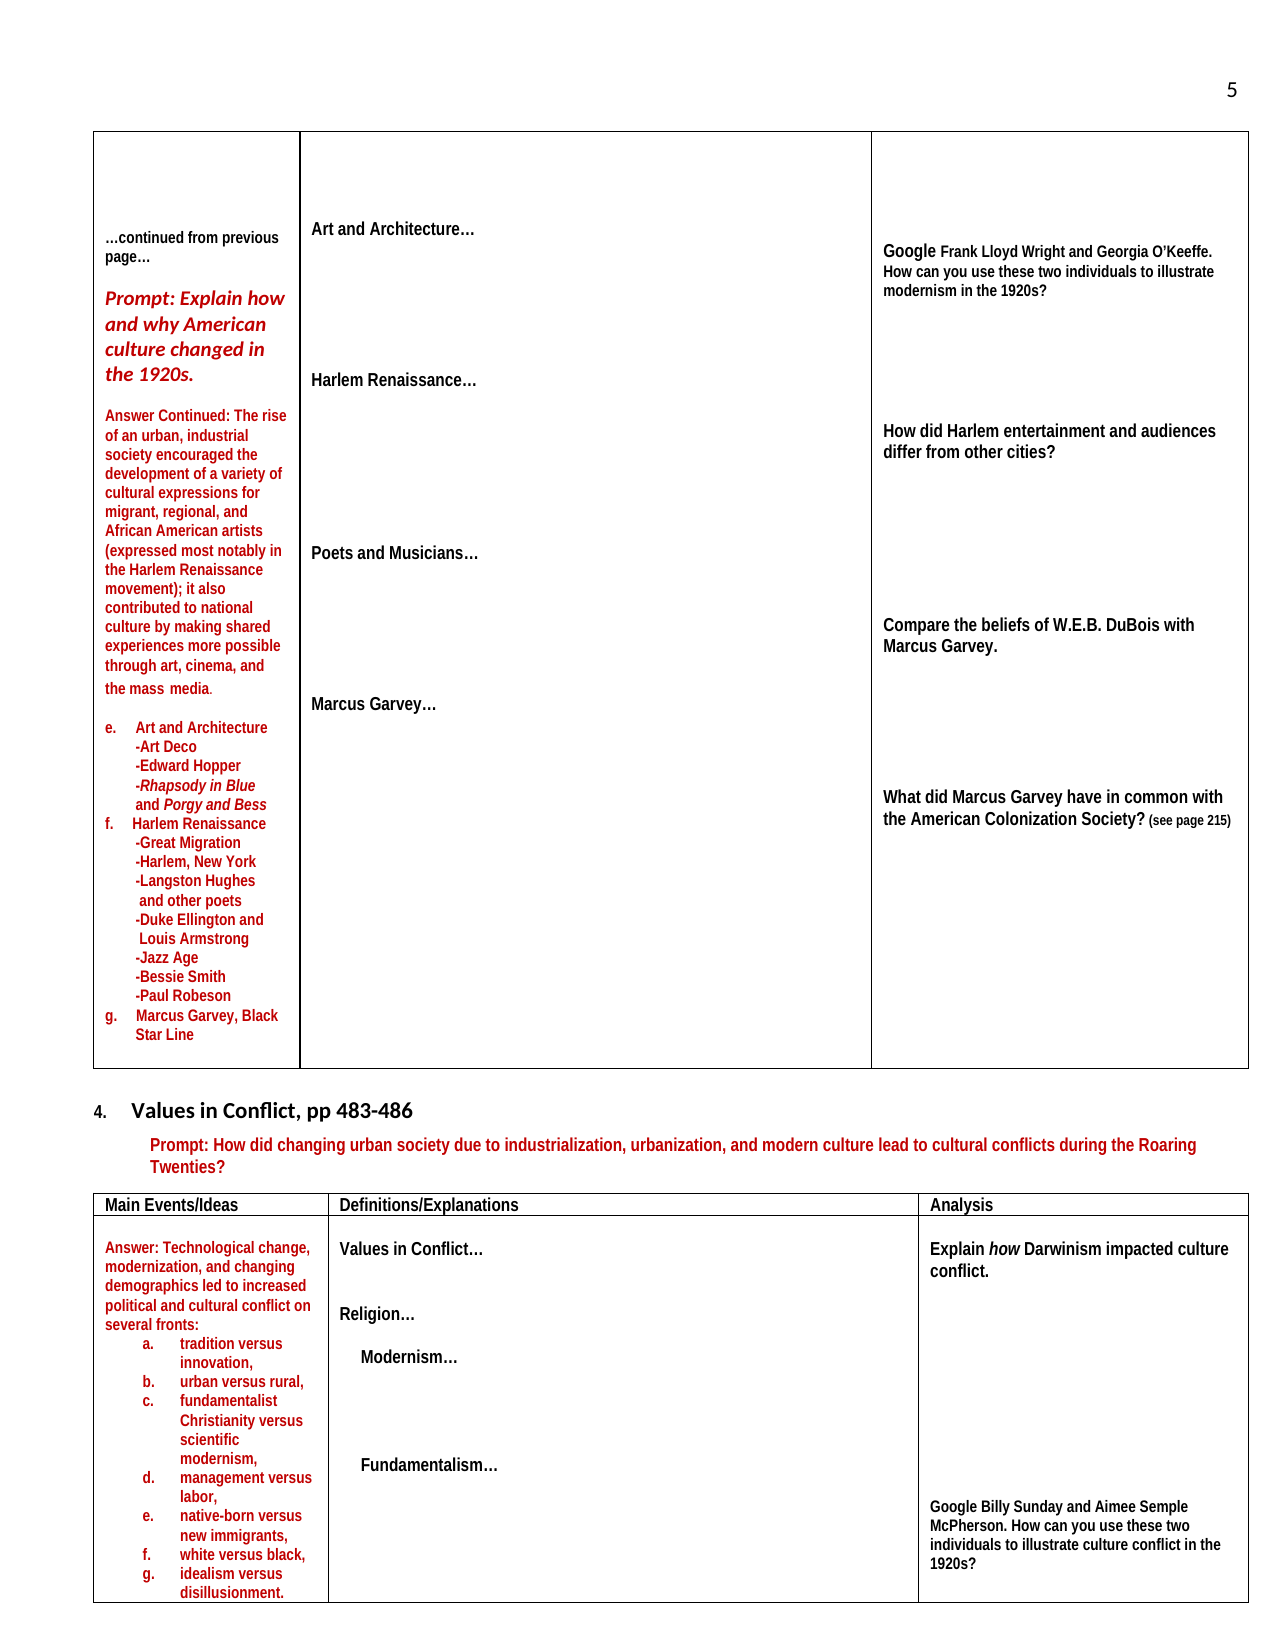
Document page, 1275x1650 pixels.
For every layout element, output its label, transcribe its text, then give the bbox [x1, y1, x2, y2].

list Values in Conflict, pp 483-486 [94, 1097, 1237, 1125]
text Prompt: How did changing urban society due to industrialization, urbanization, and modern culture lead to cultural conflicts during the Roaring Twenties? [150, 1134, 1237, 1177]
table_header Analysis [919, 1194, 1248, 1215]
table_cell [919, 1216, 1248, 1602]
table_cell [872, 132, 1248, 1068]
table_header Main Events/Ideas [94, 1194, 328, 1215]
table_header Definitions/Explanations [329, 1194, 918, 1215]
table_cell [94, 132, 299, 1068]
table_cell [329, 1216, 918, 1602]
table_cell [301, 132, 871, 1068]
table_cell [94, 1216, 328, 1602]
